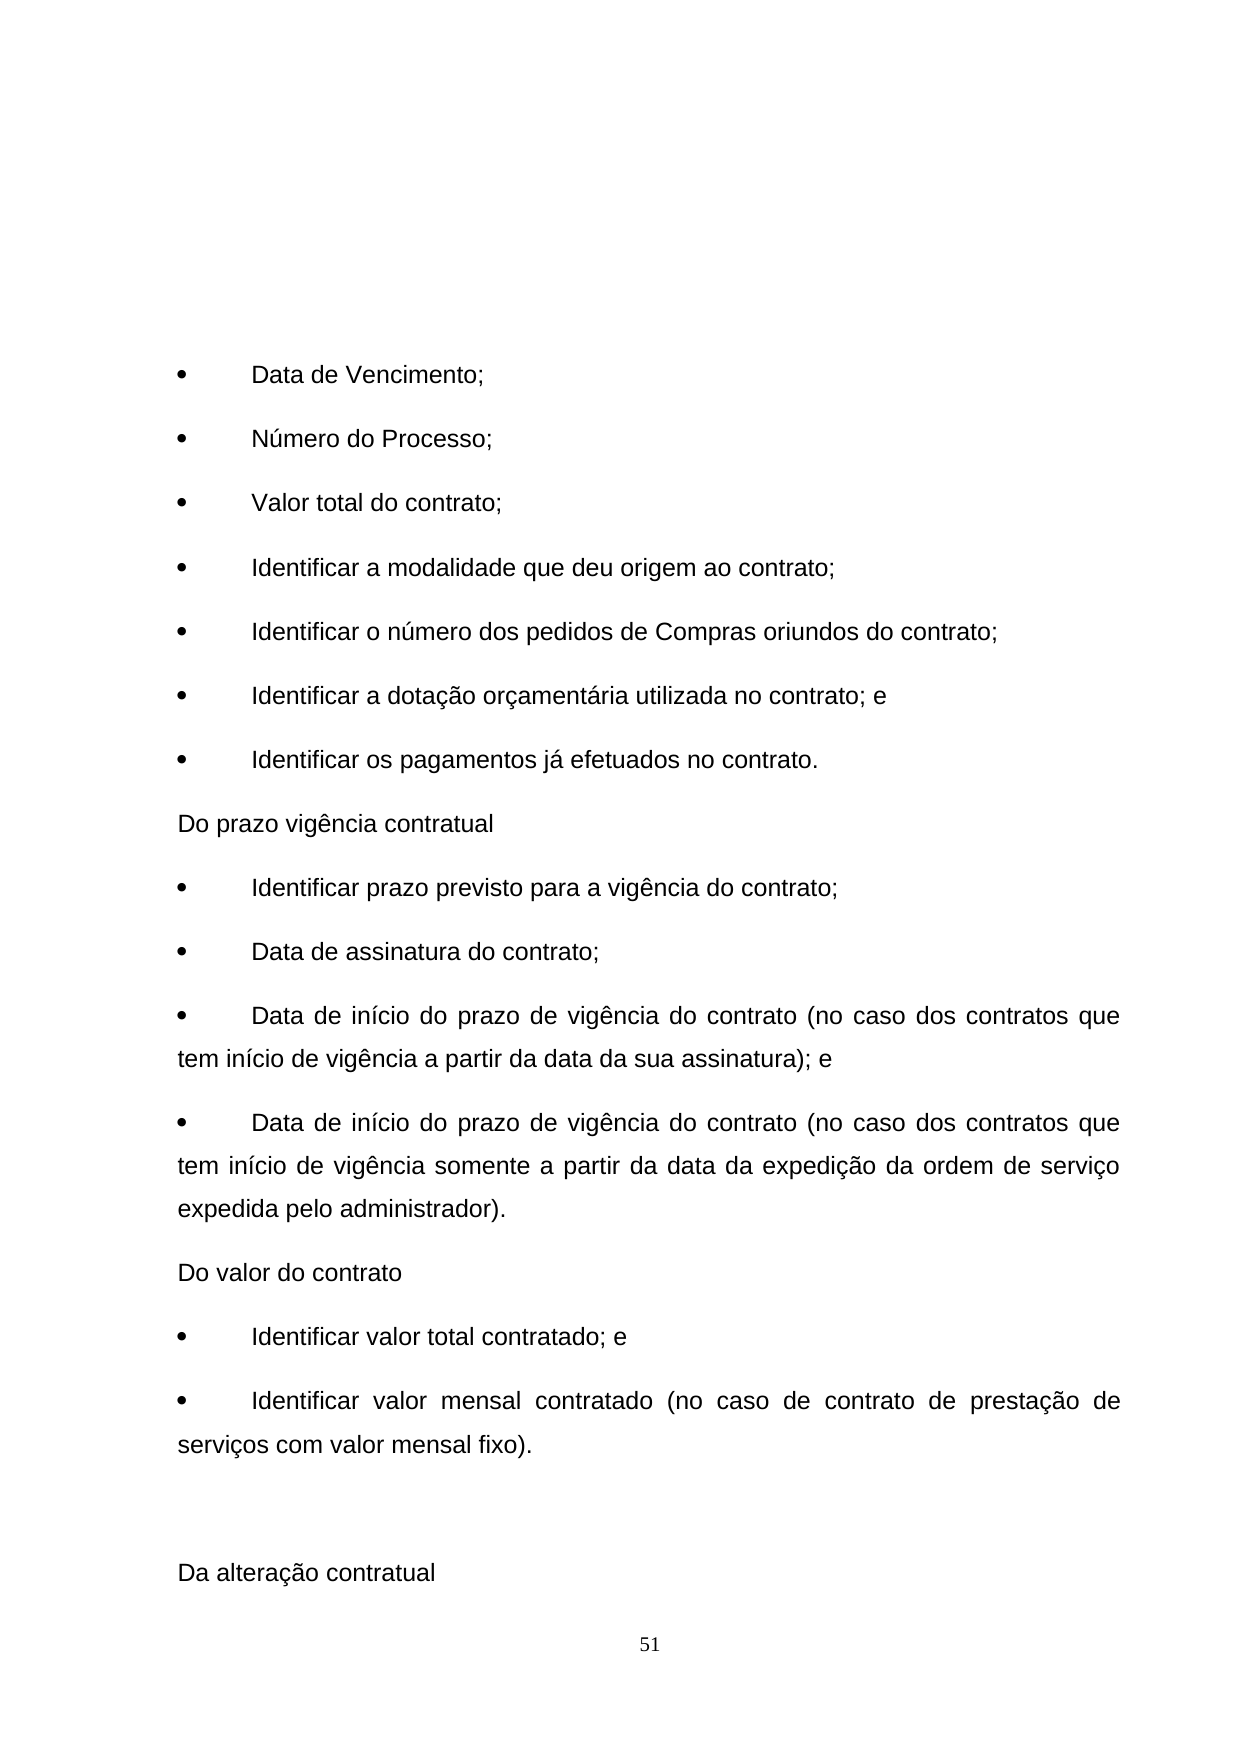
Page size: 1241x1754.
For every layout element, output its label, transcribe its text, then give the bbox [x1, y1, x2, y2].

list Número do Processo; [177, 424, 1122, 453]
list Identificar valor mensal contratado (no caso de contrato de prestação de serviços com valor mensal fixo). [177, 1386, 1122, 1458]
list Valor total do contrato; [177, 488, 1122, 517]
list Identificar valor total contratado; e [177, 1322, 1122, 1351]
text Da alteração contratual [177, 1557, 1122, 1586]
list Identificar a dotação orçamentária utilizada no contrato; e [177, 681, 1122, 709]
list Identificar prazo previsto para a vigência do contrato; [177, 873, 1122, 902]
text Do valor do contrato [177, 1258, 1122, 1287]
list Data de Vencimento; [177, 360, 1122, 389]
list Identificar os pagamentos já efetuados no contrato. [177, 745, 1122, 773]
list Identificar o número dos pedidos de Compras oriundos do contrato; [177, 617, 1122, 645]
list Identificar a modalidade que deu origem ao contrato; [177, 552, 1122, 581]
list Data de assinatura do contrato; [177, 937, 1122, 966]
list Data de início do prazo de vigência do contrato (no caso dos contratos que tem início de vigência a partir da data da sua assinatura); e [177, 1001, 1122, 1073]
text Do prazo vigência contratual [177, 809, 1122, 837]
list Data de início do prazo de vigência do contrato (no caso dos contratos que tem início de vigência somente a partir da data da expedição da ordem de serviço expedida pelo administrador). [177, 1108, 1122, 1223]
